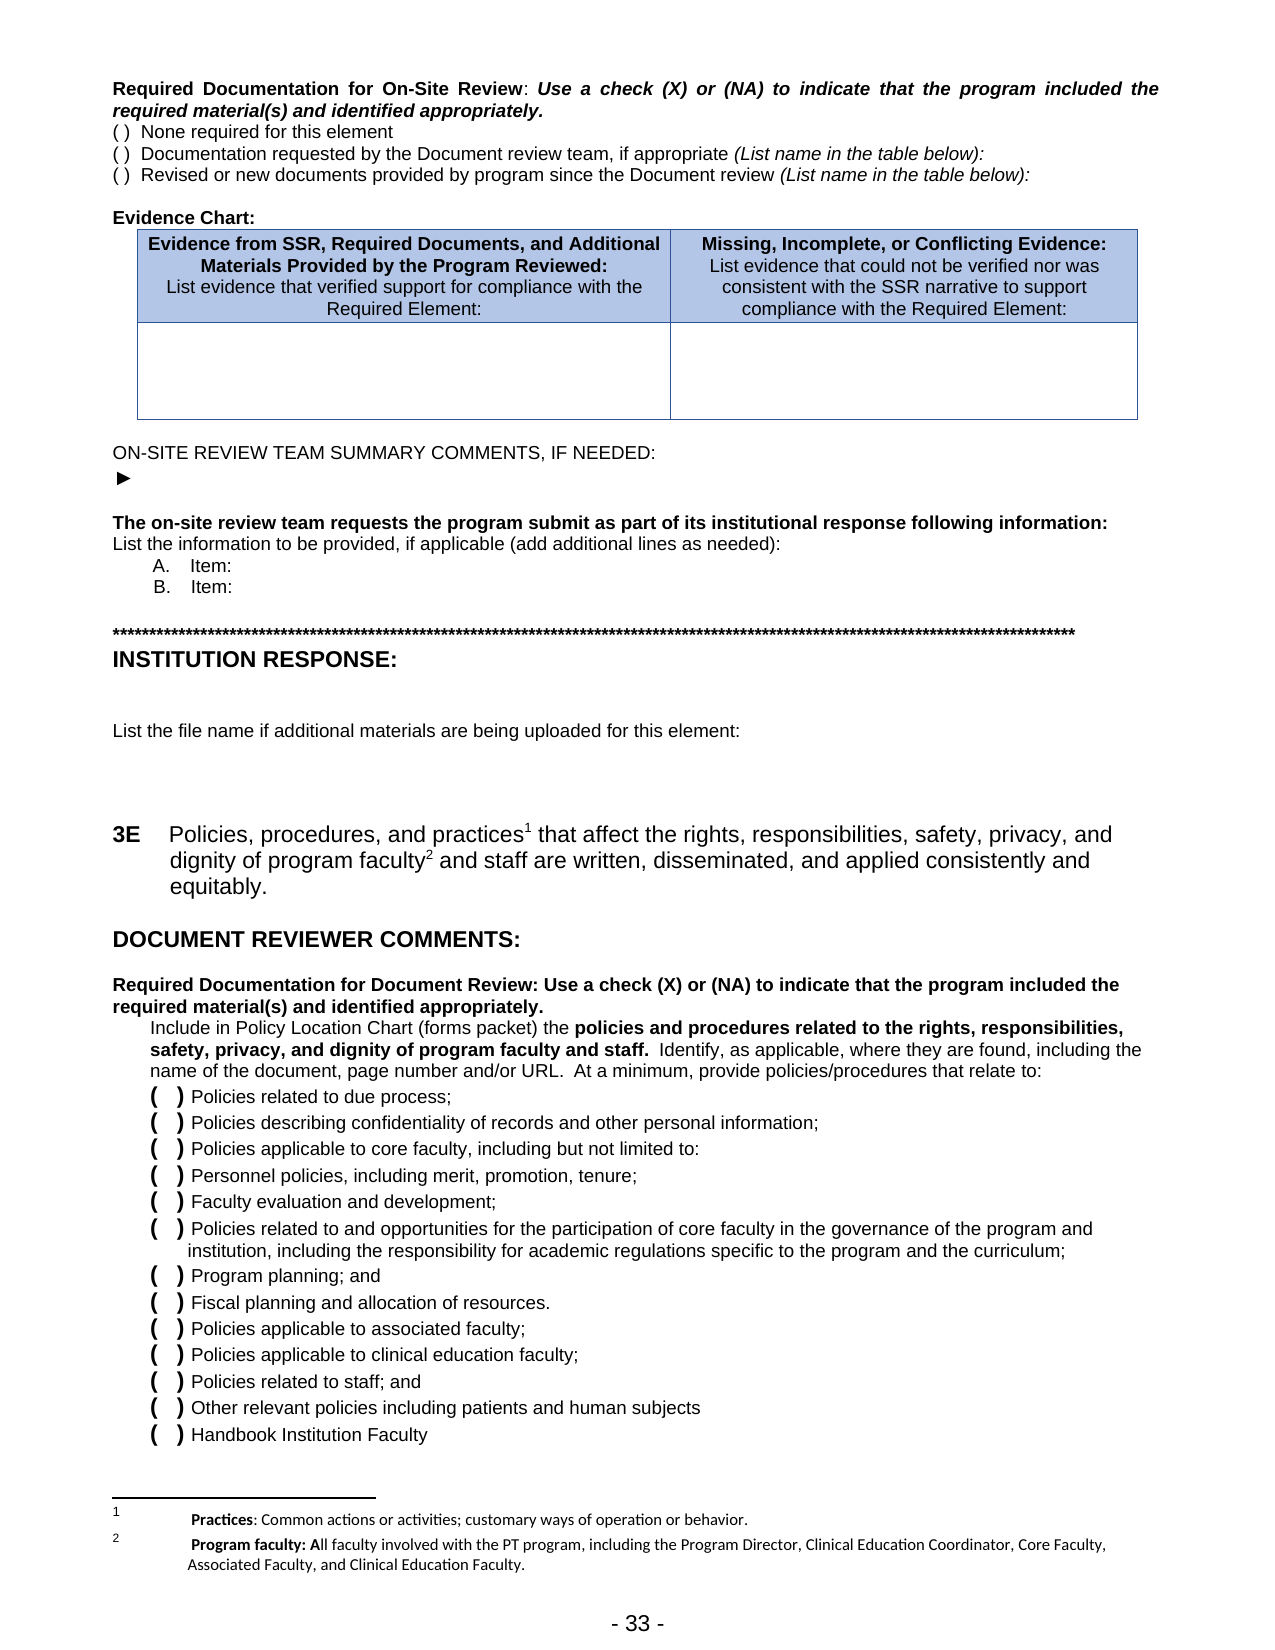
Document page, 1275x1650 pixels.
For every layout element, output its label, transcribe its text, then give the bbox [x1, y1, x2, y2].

text List the information to be provided, if applicable (add additional lines as needed): [112, 533, 1162, 554]
text ( ) Policies applicable to clinical education faculty; [150, 1340, 1164, 1367]
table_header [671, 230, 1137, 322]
text The on-site review team requests the program submit as part of its institutional response following information: [112, 511, 1162, 533]
text ( ) Other relevant policies including patients and human subjects [150, 1393, 1162, 1419]
text DOCUMENT REVIEWER COMMENTS: [112, 926, 1162, 952]
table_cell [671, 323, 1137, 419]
text Required Documentation for On-Site Review: Use a check (X) or (NA) to indicate that the program included the required material(s) and identified appropriately. [112, 78, 1162, 121]
text ( ) Documentation requested by the Document review team, if appropriate (List name in the table below): [112, 142, 1162, 164]
list Item: [152, 554, 1116, 576]
text ( ) Policies applicable to core faculty, including but not limited to: [150, 1134, 1164, 1161]
text ( ) Policies related to staff; and [150, 1367, 1164, 1393]
text ( ) Handbook Institution Faculty [150, 1419, 1162, 1446]
text ( ) None required for this element [112, 121, 1162, 142]
text ( ) Fiscal planning and allocation of resources. [150, 1288, 1146, 1314]
text Required Documentation for Document Review: Use a check (X) or (NA) to indicate that the program included the required material(s) and identified appropriately. [112, 974, 1162, 1017]
text ( ) Revised or new documents provided by program since the Document review (List name in the table below): [112, 164, 1162, 186]
text INSTITUTION RESPONSE: [112, 646, 1162, 672]
text ( ) Policies related to due process; [150, 1082, 1164, 1108]
text List the file name if additional materials are being uploaded for this element: [112, 720, 1162, 741]
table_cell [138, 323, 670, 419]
text ( ) Policies related to and opportunities for the participation of core faculty in the governance of the program and institution, including the responsibility for academic regulations specific to the program and the curriculum; [150, 1213, 1162, 1261]
text ( ) Policies describing confidentiality of records and other personal information; [150, 1108, 1164, 1134]
list Item: [153, 576, 1116, 598]
text ON-SITE REVIEW TEAM SUMMARY COMMENTS, IF NEEDED: [112, 442, 1162, 463]
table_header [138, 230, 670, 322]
text ( ) Faculty evaluation and development; [150, 1187, 1164, 1213]
text ( ) Program planning; and [150, 1261, 1146, 1288]
text ( ) Policies applicable to associated faculty; [150, 1314, 1164, 1340]
text 3E Policies, procedures, and practices that affect the rights, responsibilities, safety, privacy, and dignity of program faculty and staff are written, disseminated, and applied consistently and equitably. [112, 821, 1177, 899]
text Evidence Chart: [112, 207, 1162, 229]
text ( ) Personnel policies, including merit, promotion, tenure; [150, 1161, 1164, 1187]
text ************************************************************************************************************************************ [112, 624, 1162, 646]
text ► [112, 463, 1162, 490]
text Include in Policy Location Chart (forms packet) the policies and procedures related to the rights, responsibilities, safety, privacy, and dignity of program faculty and staff. Identify, as applicable, where they are found, including the name of the document, page number and/or URL. At a minimum, provide policies/procedures that relate to: [150, 1017, 1164, 1082]
